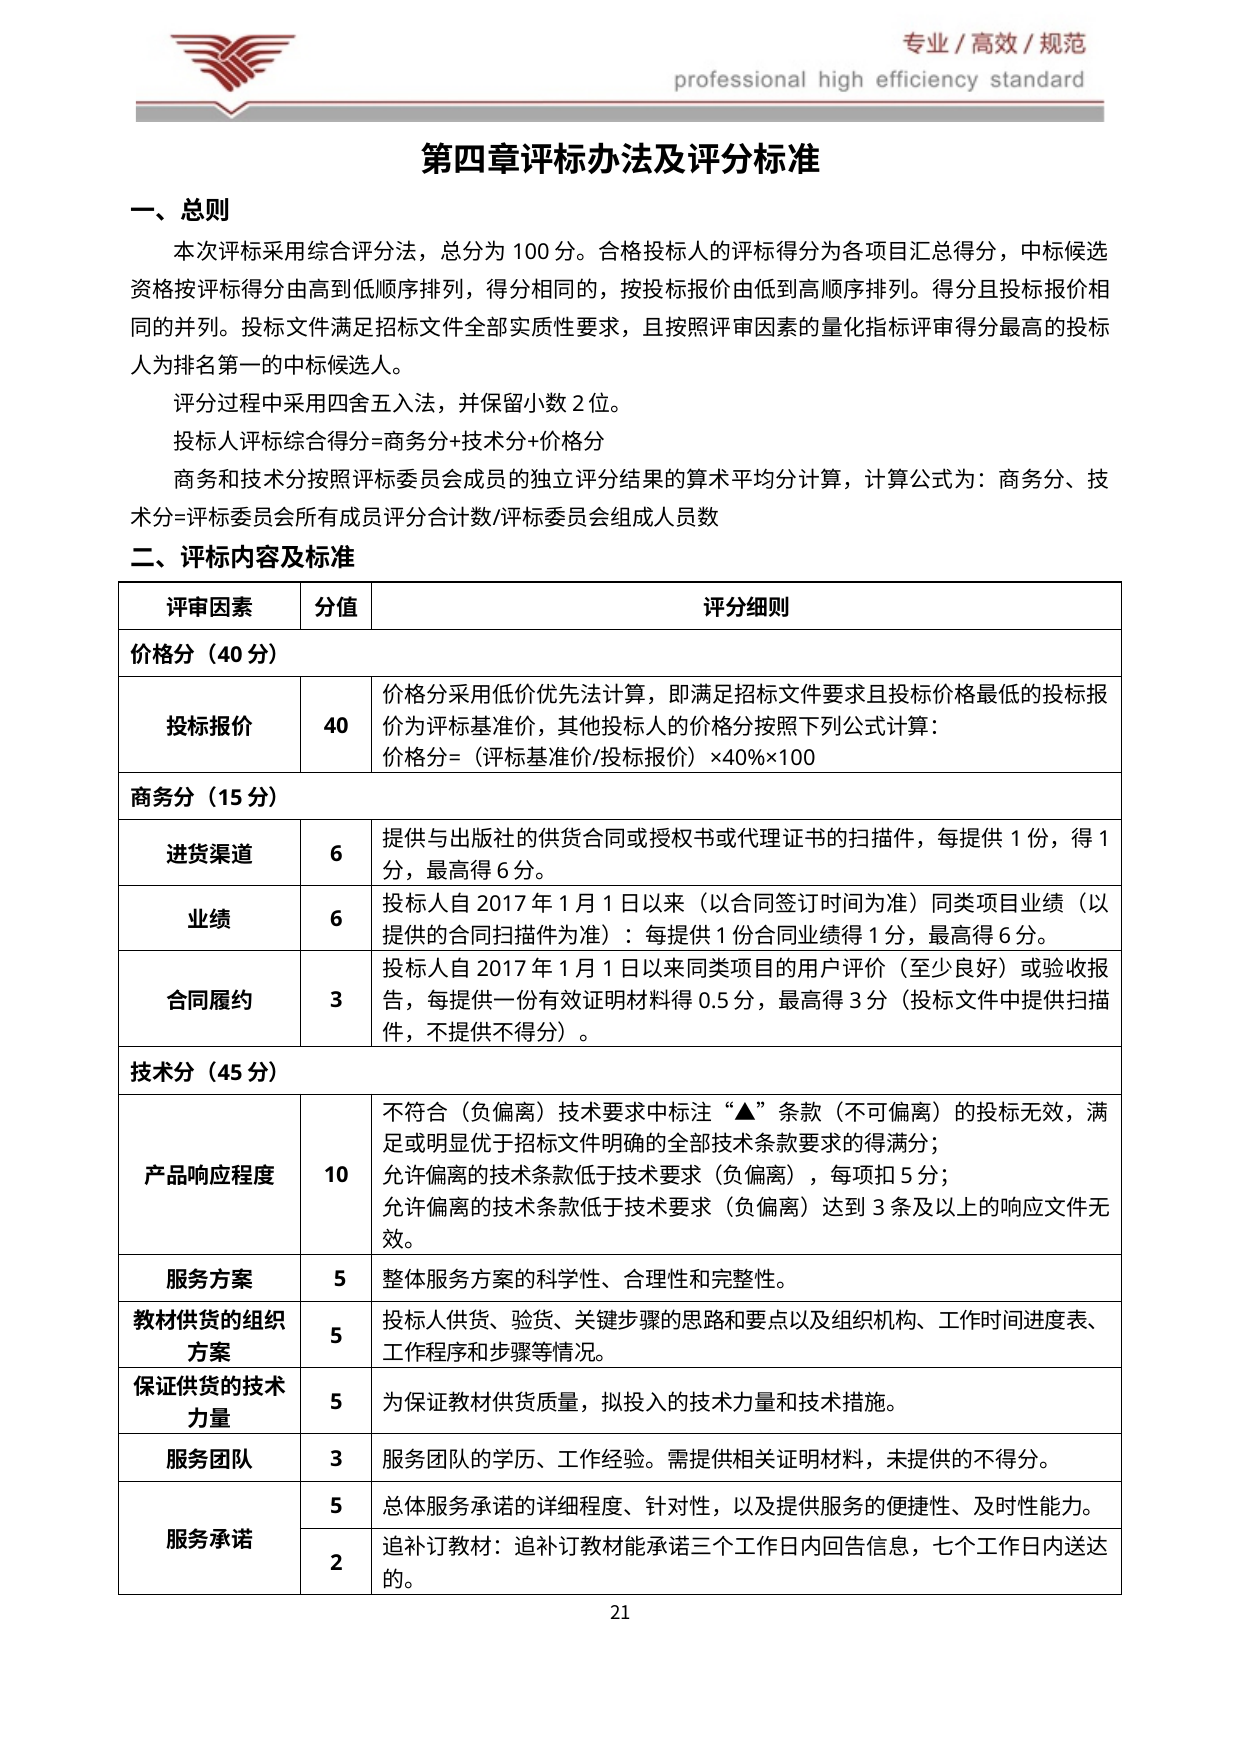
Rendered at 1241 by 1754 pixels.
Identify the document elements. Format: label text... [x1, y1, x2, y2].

table_cell 服务团队的学历、工作经验。需提供相关证明材料，未提供的不得分。 [372, 1434, 1121, 1481]
table_cell 40 [301, 677, 371, 772]
text 本次评标采用综合评分法，总分为100分。合格投标人的评标得分为各项目汇总得分，中标候选资格按评标得分由高到低顺序排列，得分相同的，按投标报价由低到高顺序排列。得分且投标报价相同的并列。投标文件满足招标文件全部实质性要求，且按照评审因素的量化指标评审得分最高的投标人为排名第一的中标候选人。 [130, 234, 1110, 379]
table_cell 5 [301, 1482, 371, 1528]
table_header 评审因素 [119, 583, 300, 629]
table_cell 投标人供货、验货、关键步骤的思路和要点以及组织机构、工作时间进度表、工作程序和步骤等情况。 [372, 1302, 1121, 1367]
table_cell 产品响应程度 [119, 1095, 300, 1254]
text 投标人评标综合得分=商务分+技术分+价格分 [130, 424, 1110, 456]
table_cell 教材供货的组织方案 [119, 1302, 300, 1367]
table_cell 商务分（15分） [119, 773, 1121, 819]
text 二、评标内容及标准 [130, 538, 1110, 574]
table_cell 6 [301, 820, 371, 885]
table_cell 保证供货的技术力量 [119, 1368, 300, 1433]
text 商务和技术分按照评标委员会成员的独立评分结果的算术平均分计算，计算公式为：商务分、技术分=评标委员会所有成员评分合计数/评标委员会组成人员数 [130, 462, 1110, 532]
table_cell 技术分（45分） [119, 1047, 1121, 1093]
table_cell 2 [301, 1529, 371, 1594]
table_cell 进货渠道 [119, 820, 300, 885]
table_cell 10 [301, 1095, 371, 1254]
table_cell 服务方案 [119, 1255, 300, 1301]
table_cell 3 [301, 1434, 371, 1481]
text 评分过程中采用四舍五入法，并保留小数2位。 [130, 386, 1110, 417]
table_cell 总体服务承诺的详细程度、针对性，以及提供服务的便捷性、及时性能力。 [372, 1482, 1121, 1528]
table_cell 为保证教材供货质量，拟投入的技术力量和技术措施。 [372, 1368, 1121, 1433]
table_cell 5 [301, 1255, 371, 1301]
table_cell 整体服务方案的科学性、合理性和完整性。 [372, 1255, 1121, 1301]
table_cell 6 [301, 886, 371, 950]
table_header 分值 [301, 583, 371, 629]
table_cell 业绩 [119, 886, 300, 950]
table_cell 追补订教材：追补订教材能承诺三个工作日内回告信息，七个工作日内送达的。 [372, 1529, 1121, 1594]
text 第四章评标办法及评分标准 [130, 133, 1110, 181]
table_cell 不符合（负偏离）技术要求中标注“▲”条款（不可偏离）的投标无效，满足或明显优于招标文件明确的全部技术条款要求的得满分； 允许偏离的技术条款低于技术要求（负偏离），每项扣5分； 允许偏离的技术条款低于技术要求（负偏离）达到3条及以上的响应文件无效。 [372, 1095, 1121, 1254]
table_cell 合同履约 [119, 951, 300, 1046]
table_header 评分细则 [372, 583, 1121, 629]
table_cell 投标人自2017年1月1日以来（以合同签订时间为准）同类项目业绩（以提供的合同扫描件为准）：每提供1份合同业绩得1分，最高得6分。 [372, 886, 1121, 950]
table_cell 服务团队 [119, 1434, 300, 1481]
table_cell 5 [301, 1302, 371, 1367]
table_cell 5 [301, 1368, 371, 1433]
table_cell 投标人自2017年1月1日以来同类项目的用户评价（至少良好）或验收报告，每提供一份有效证明材料得0.5分，最高得3分（投标文件中提供扫描件，不提供不得分）。 [372, 951, 1121, 1046]
table_cell 价格分（40分） [119, 630, 1121, 676]
table_cell 3 [301, 951, 371, 1046]
table_cell 提供与出版社的供货合同或授权书或代理证书的扫描件，每提供1份，得1分，最高得6分。 [372, 820, 1121, 885]
table_cell 价格分采用低价优先法计算，即满足招标文件要求且投标价格最低的投标报价为评标基准价，其他投标人的价格分按照下列公式计算： 价格分=（评标基准价/投标报价）×40%×100 [372, 677, 1121, 772]
table_cell 投标报价 [119, 677, 300, 772]
text 一、总则 [130, 190, 1110, 227]
picture [135, 11, 1105, 122]
table_cell 服务承诺 [119, 1482, 300, 1594]
